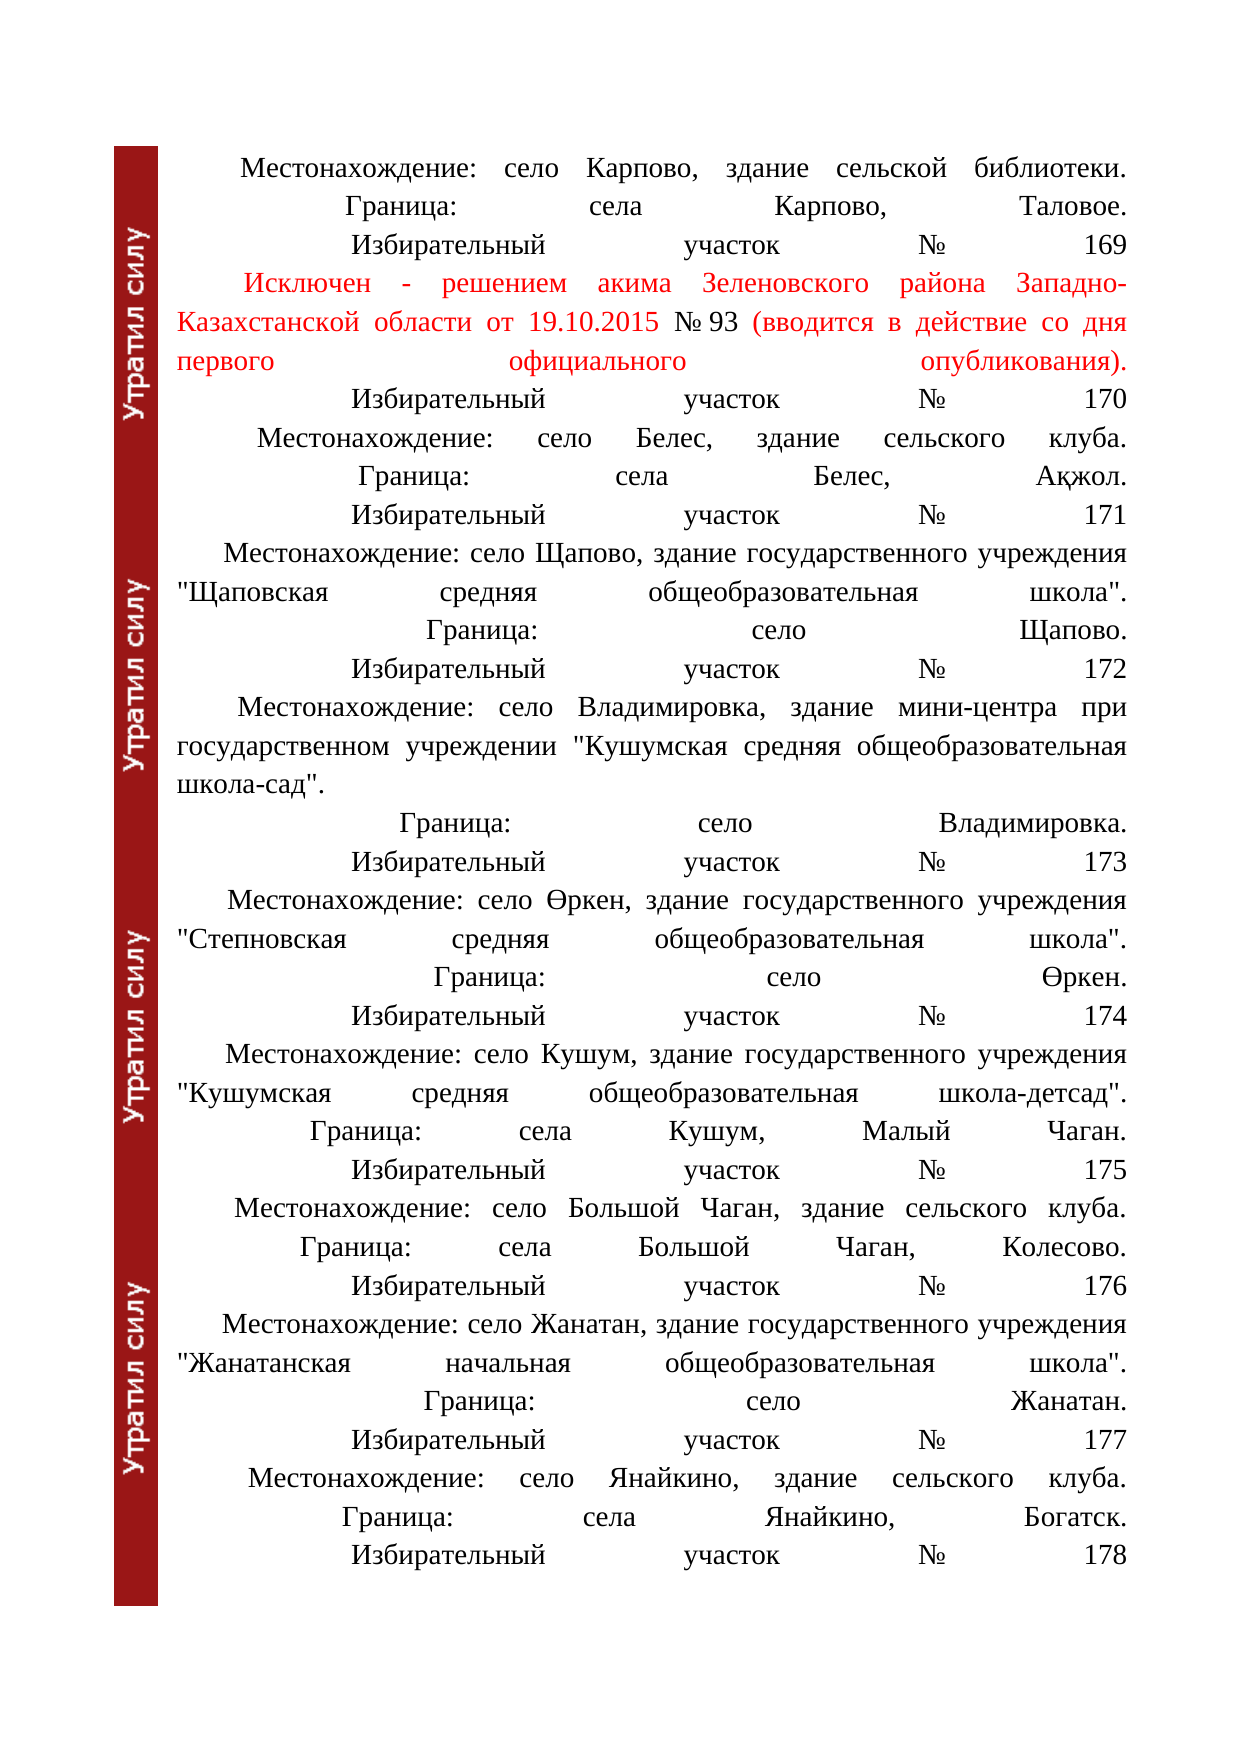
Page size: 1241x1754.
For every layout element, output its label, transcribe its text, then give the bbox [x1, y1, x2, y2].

picture [114, 146, 158, 150]
picture [114, 1571, 158, 1606]
